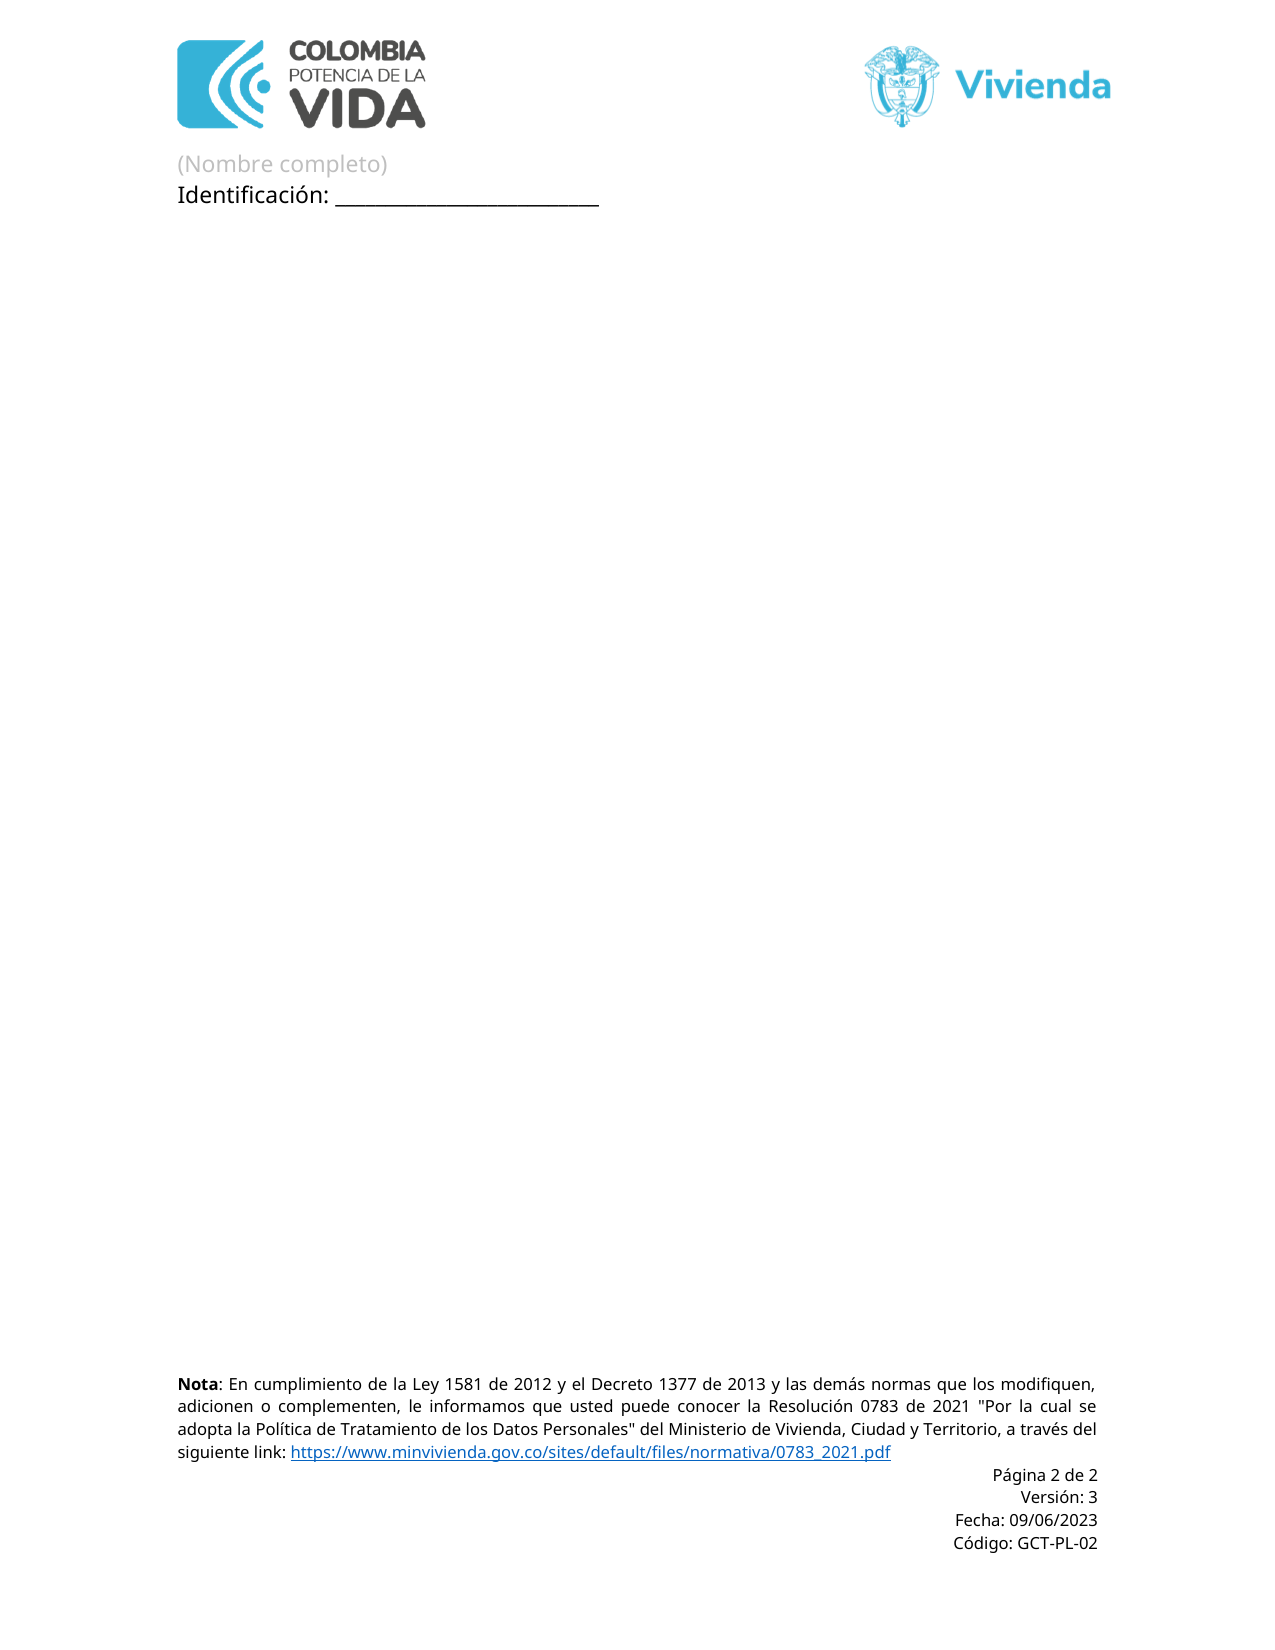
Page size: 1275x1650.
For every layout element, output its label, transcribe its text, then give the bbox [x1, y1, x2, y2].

picture [861, 39, 1114, 130]
text Identificación: __________________________ [177, 179, 1098, 210]
picture [177, 36, 439, 130]
text (Nombre completo) [177, 148, 1098, 179]
